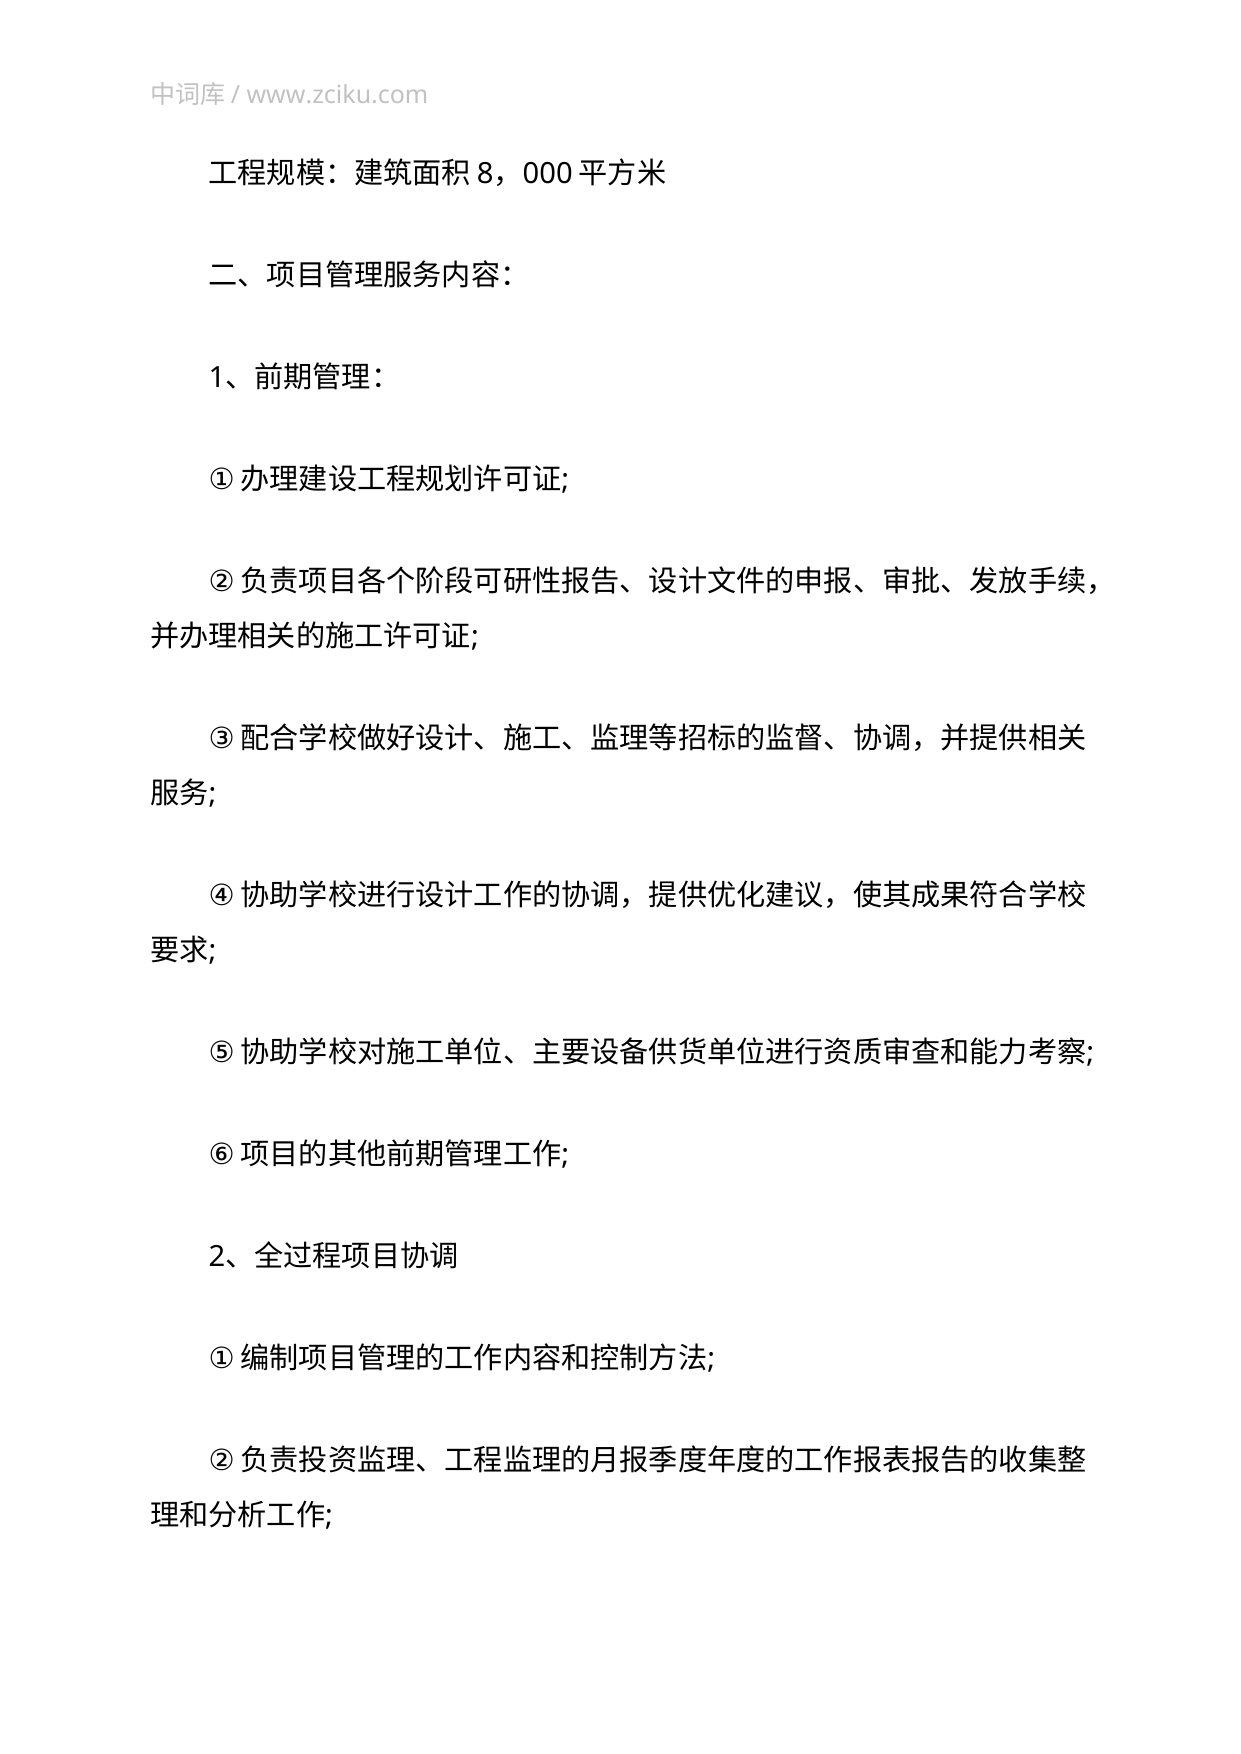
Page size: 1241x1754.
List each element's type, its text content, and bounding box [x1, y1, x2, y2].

text ⑤协助学校对施工单位、主要设备供货单位进行资质审查和能力考察; [150, 1029, 1090, 1071]
text 1、前期管理： [150, 354, 1090, 396]
text ②负责投资监理、工程监理的月报季度年度的工作报表报告的收集整理和分析工作; [150, 1437, 1090, 1534]
text ④协助学校进行设计工作的协调，提供优化建议，使其成果符合学校要求; [150, 872, 1090, 969]
text ①办理建设工程规划许可证; [150, 456, 1090, 498]
text ②负责项目各个阶段可研性报告、设计文件的申报、审批、发放手续，并办理相关的施工许可证; [150, 558, 1090, 655]
text ①编制项目管理的工作内容和控制方法; [150, 1334, 1090, 1377]
text ⑥项目的其他前期管理工作; [150, 1131, 1090, 1173]
text 二、项目管理服务内容： [150, 252, 1090, 294]
text 2、全过程项目协调 [150, 1233, 1090, 1275]
text 工程规模：建筑面积8，000平方米 [150, 150, 1090, 192]
text ③配合学校做好设计、施工、监理等招标的监督、协调，并提供相关服务; [150, 715, 1090, 812]
